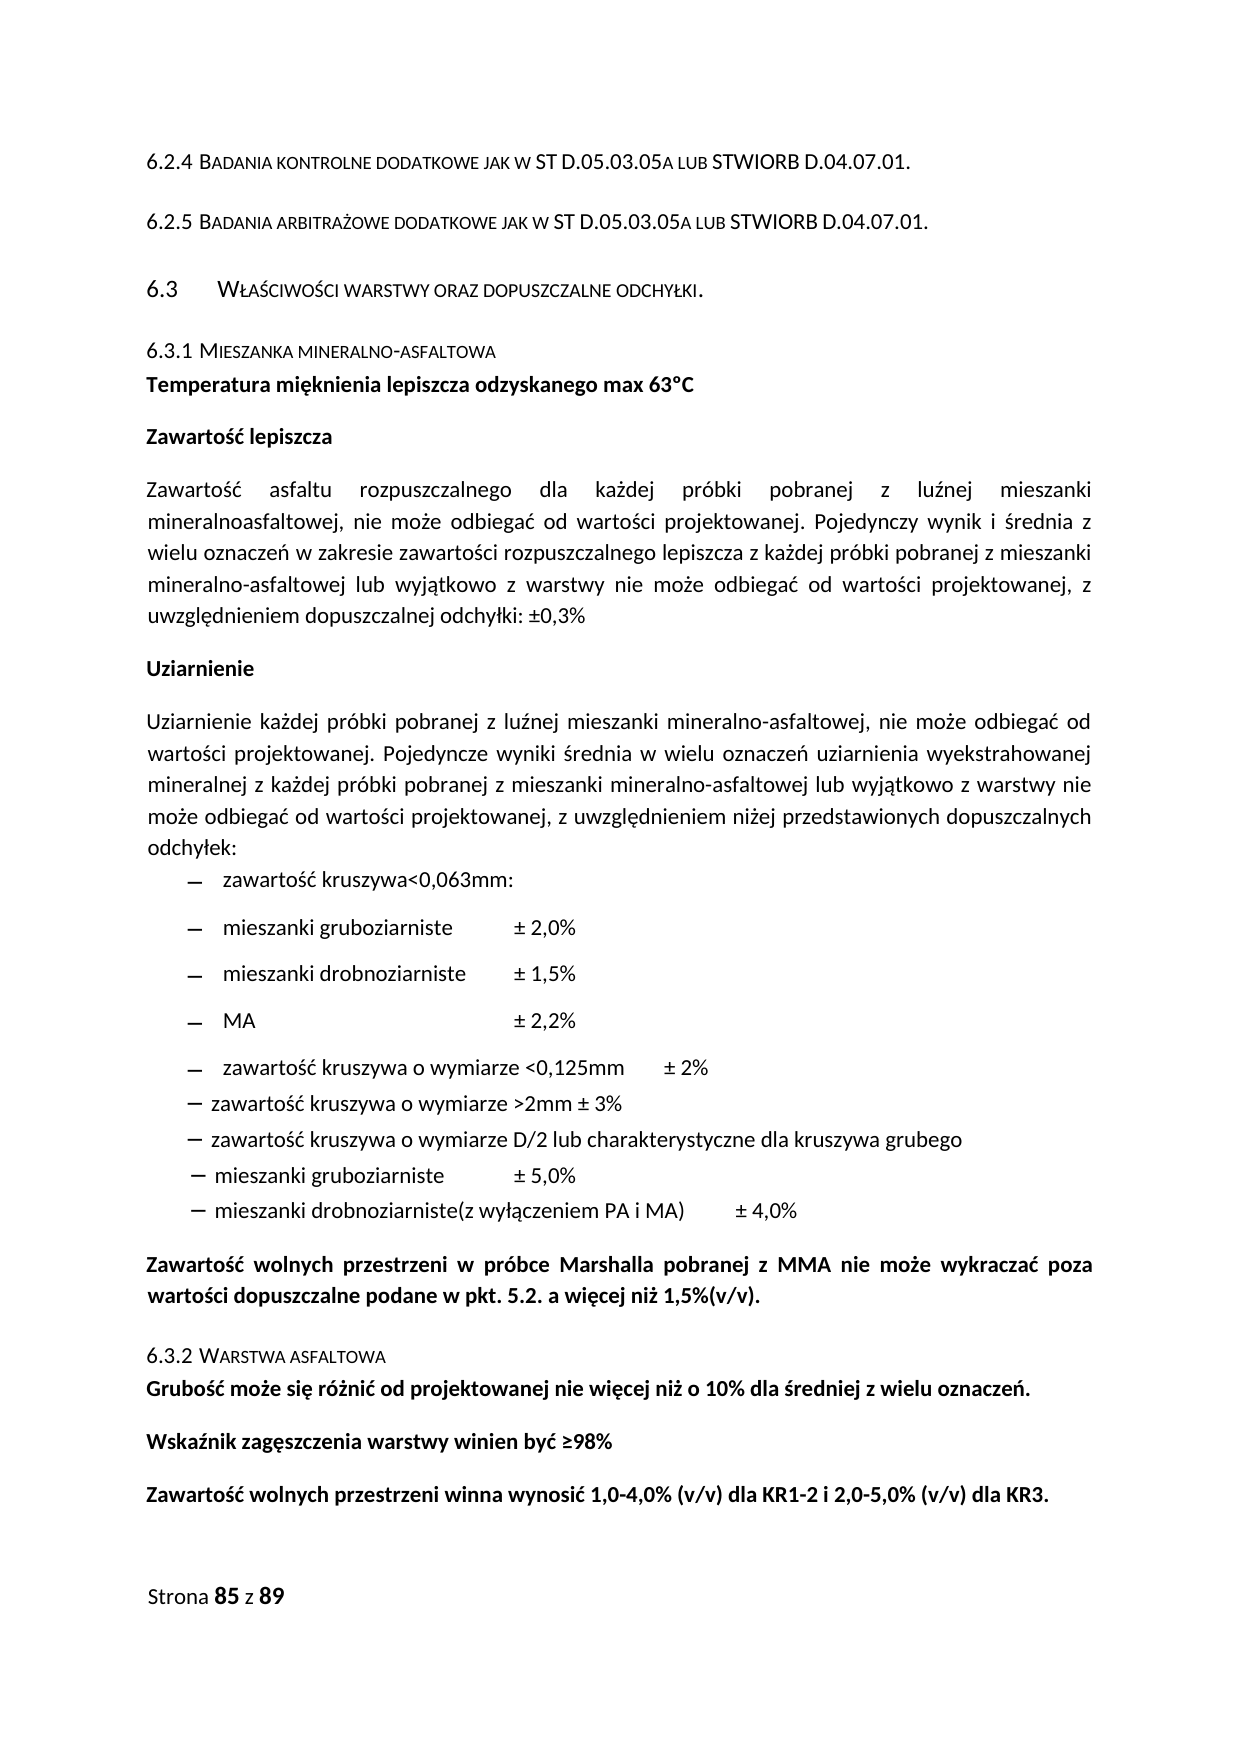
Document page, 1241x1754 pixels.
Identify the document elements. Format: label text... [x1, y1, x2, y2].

text Zawartość asfaltu rozpuszczalnego dla każdej próbki pobranej z luźnej mieszanki mineralnoasfaltowej, nie może odbiegać od wartości projektowanej. Pojedynczy wynik i średnia z wielu oznaczeń w zakresie zawartości rozpuszczalnego lepiszcza z każdej próbki pobranej z mieszanki mineralno-asfaltowej lub wyjątkowo z warstwy nie może odbiegać od wartości projektowanej, z uwzględnieniem dopuszczalnej odchyłki: ±0,3% [146, 475, 1093, 629]
text Temperatura mięknienia lepiszcza odzyskanego max 63ºC [146, 370, 1094, 398]
text Grubość może się różnić od projektowanej nie więcej niż o 10% dla średniej z wielu oznaczeń. [146, 1374, 1094, 1402]
subtitle 6.3.1 MIESZANKA MINERALNO-ASFALTOWA [146, 336, 1097, 364]
text Zawartość wolnych przestrzeni winna wynosić 1,0-4,0% (v/v) dla KR1-2 i 2,0-5,0% (v/v) dla KR3. [146, 1480, 1094, 1508]
subtitle Zawartość lepiszcza [146, 422, 1094, 451]
text Zawartość wolnych przestrzeni w próbce Marshalla pobranej z MMA nie może wykraczać poza wartości dopuszczalne podane w pkt. 5.2. a więcej niż 1,5%(v/v). [146, 1250, 1094, 1309]
text 6.2.5 BADANIA ARBITRAŻOWE DODATKOWE JAK W ST D.05.03.05A LUB STWIORB D.04.07.01. [146, 207, 1097, 235]
subtitle Uziarnienie [146, 654, 1094, 682]
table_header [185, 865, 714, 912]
text − zawartość kruszywa o wymiarze D/2 lub charakterystyczne dla kruszywa grubego [185, 1123, 1093, 1154]
text 6.2.4 BADANIA KONTROLNE DODATKOWE JAK W ST D.05.03.05A LUB STWIORB D.04.07.01. [146, 147, 1097, 175]
subtitle 6.3.2 WARSTWA ASFALTOWA [146, 1341, 1097, 1369]
text Wskaźnik zagęszczenia warstwy winien być ≥98% [146, 1427, 1094, 1455]
text − mieszanki gruboziarniste ± 5,0% [148, 1158, 1097, 1190]
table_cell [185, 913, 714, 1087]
text 6.3 WŁAŚCIWOŚCI WARSTWY ORAZ DOPUSZCZALNE ODCHYŁKI. [146, 273, 1097, 304]
text − mieszanki drobnoziarniste(z wyłączeniem PA i MA) ± 4,0% [148, 1194, 1097, 1226]
text − zawartość kruszywa o wymiarze >2mm ± 3% [185, 1087, 1093, 1118]
text Uziarnienie każdej próbki pobranej z luźnej mieszanki mineralno-asfaltowej, nie może odbiegać od wartości projektowanej. Pojedyncze wyniki średnia w wielu oznaczeń uziarnienia wyekstrahowanej mineralnej z każdej próbki pobranej z mieszanki mineralno-asfaltowej lub wyjątkowo z warstwy nie może odbiegać od wartości projektowanej, z uwzględnieniem niżej przedstawionych dopuszczalnych odchyłek: [146, 707, 1093, 861]
